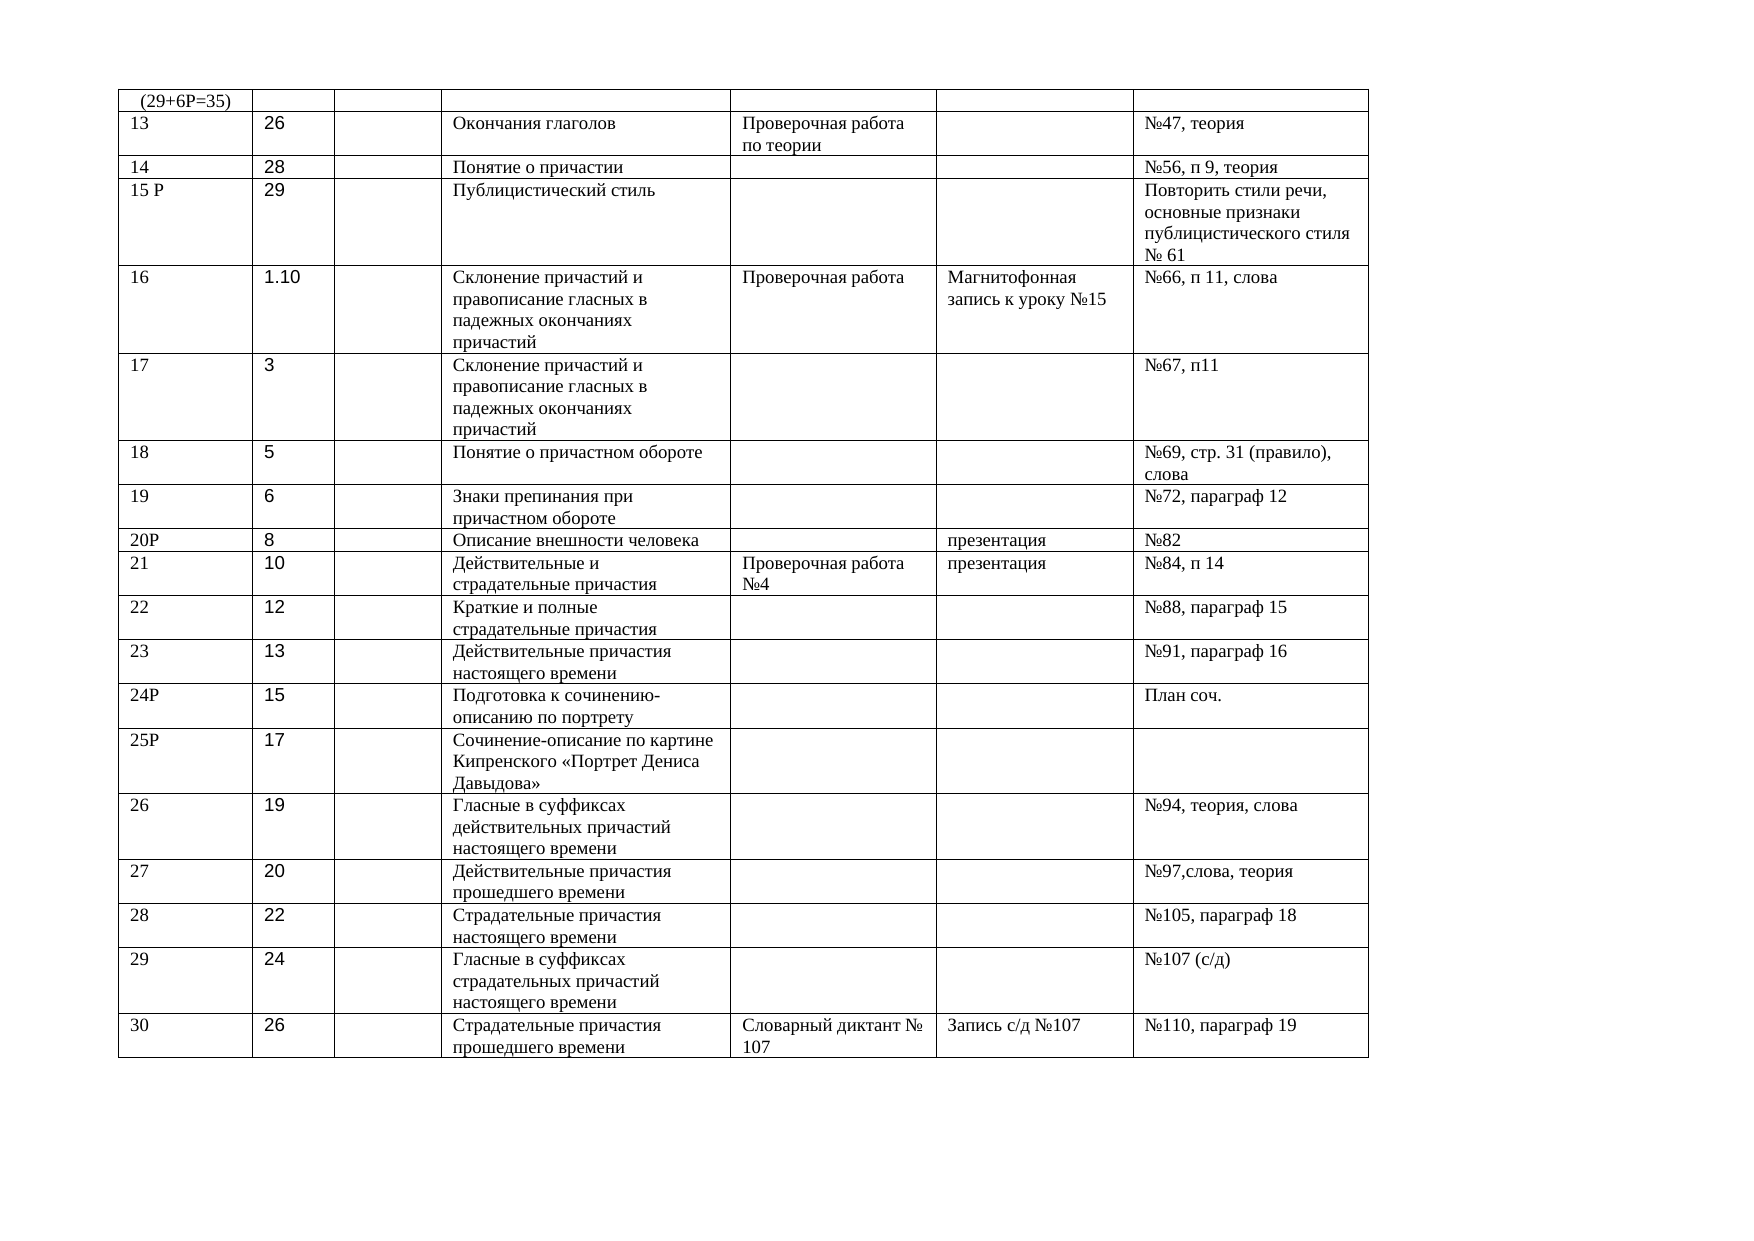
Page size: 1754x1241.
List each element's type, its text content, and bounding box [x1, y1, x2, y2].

table_cell 6 [253, 485, 334, 528]
table_cell [335, 1014, 441, 1057]
table_cell 22 [253, 904, 334, 947]
table_cell [442, 90, 730, 111]
table_cell [731, 729, 936, 793]
table_cell [1134, 729, 1368, 793]
table_cell 22 [119, 596, 252, 639]
table_cell Склонение причастий и правописание гласных в падежных окончаниях причастий [442, 266, 730, 352]
table_cell [335, 552, 441, 595]
table_cell [731, 156, 936, 178]
table_cell [335, 729, 441, 793]
table_cell [731, 529, 936, 551]
table_cell Проверочная работа [731, 266, 936, 352]
table_cell [731, 794, 936, 859]
table_cell №110, параграф 19 [1134, 1014, 1368, 1057]
table_cell [937, 684, 1133, 727]
table_cell 20Р [119, 529, 252, 551]
table_cell Склонение причастий и правописание гласных в падежных окончаниях причастий [442, 354, 730, 440]
table_cell [937, 596, 1133, 639]
table_cell [335, 794, 441, 859]
table_cell Действительные причастия прошедшего времени [442, 860, 730, 903]
table_cell [731, 684, 936, 727]
table_cell Действительные и страдательные причастия [442, 552, 730, 595]
table_cell [937, 156, 1133, 178]
table_cell [335, 485, 441, 528]
table_cell 3 [253, 354, 334, 440]
table_cell [253, 90, 334, 111]
table_cell Окончания глаголов [442, 112, 730, 155]
table_cell 21 [119, 552, 252, 595]
table_cell 8 [253, 529, 334, 551]
table_cell [937, 948, 1133, 1013]
table_cell Повторить стили речи, основные признаки публицистического стиля № 61 [1134, 179, 1368, 265]
table_cell [335, 266, 441, 352]
table_cell №107 (с/д) [1134, 948, 1368, 1013]
table_cell [335, 112, 441, 155]
table_cell [731, 485, 936, 528]
table_cell 26 [253, 1014, 334, 1057]
table_cell 29 [253, 179, 334, 265]
table_cell 26 [119, 794, 252, 859]
table_cell Понятие о причастии [442, 156, 730, 178]
table_cell 17 [253, 729, 334, 793]
table_cell [731, 354, 936, 440]
table_cell Страдательные причастия прошедшего времени [442, 1014, 730, 1057]
table_cell [937, 179, 1133, 265]
table_cell 20 [253, 860, 334, 903]
table_cell [731, 904, 936, 947]
table_cell Описание внешности человека [442, 529, 730, 551]
table_cell [937, 90, 1133, 111]
table_cell 27 [119, 860, 252, 903]
table_cell Действительные причастия настоящего времени [442, 640, 730, 683]
table_cell Публицистический стиль [442, 179, 730, 265]
table_cell Проверочная работа по теории [731, 112, 936, 155]
table_cell Страдательные причастия настоящего времени [442, 904, 730, 947]
table_cell №66, п 11, слова [1134, 266, 1368, 352]
table_cell [937, 640, 1133, 683]
table_cell [731, 860, 936, 903]
table_cell 12 [253, 596, 334, 639]
table_cell [731, 640, 936, 683]
table_cell Сочинение-описание по картине Кипренского «Портрет Дениса Давыдова» [442, 729, 730, 793]
table_cell [937, 860, 1133, 903]
table_cell 26 [253, 112, 334, 155]
table_cell 13 [253, 640, 334, 683]
table_cell [335, 684, 441, 727]
table_cell 14 [119, 156, 252, 178]
table_cell План соч. [1134, 684, 1368, 727]
table_cell [937, 485, 1133, 528]
table_cell №94, теория, слова [1134, 794, 1368, 859]
table_cell №97,слова, теория [1134, 860, 1368, 903]
table_cell 24 [253, 948, 334, 1013]
table_cell [731, 441, 936, 484]
table_cell 19 [119, 485, 252, 528]
table_cell [937, 354, 1133, 440]
table_cell №91, параграф 16 [1134, 640, 1368, 683]
table_cell [335, 529, 441, 551]
table_cell Знаки препинания при причастном обороте [442, 485, 730, 528]
table_cell [335, 640, 441, 683]
table_cell №105, параграф 18 [1134, 904, 1368, 947]
table_cell Словарный диктант № 107 [731, 1014, 936, 1057]
table_cell 15 Р [119, 179, 252, 265]
table_cell 17 [119, 354, 252, 440]
table_cell №84, п 14 [1134, 552, 1368, 595]
table_cell 15 [253, 684, 334, 727]
table_cell [335, 441, 441, 484]
table_cell №72, параграф 12 [1134, 485, 1368, 528]
table_cell 16 [119, 266, 252, 352]
table_cell [731, 179, 936, 265]
table_cell [335, 156, 441, 178]
table_cell №47, теория [1134, 112, 1368, 155]
table_cell Магнитофонная запись к уроку №15 [937, 266, 1133, 352]
table_cell №67, п11 [1134, 354, 1368, 440]
table_cell 29 [119, 948, 252, 1013]
table_cell Краткие и полные страдательные причастия [442, 596, 730, 639]
table_cell Проверочная работа №4 [731, 552, 936, 595]
table_cell 30 [119, 1014, 252, 1057]
table_cell 1.10 [253, 266, 334, 352]
table_cell 19 [253, 794, 334, 859]
table_cell 24Р [119, 684, 252, 727]
table_cell [937, 112, 1133, 155]
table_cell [119, 90, 252, 111]
table_cell [335, 596, 441, 639]
table_cell №88, параграф 15 [1134, 596, 1368, 639]
table_cell 23 [119, 640, 252, 683]
table_cell [335, 948, 441, 1013]
table_cell 28 [253, 156, 334, 178]
table_cell [731, 596, 936, 639]
table_cell [731, 948, 936, 1013]
table_cell презентация [937, 552, 1133, 595]
table_cell Гласные в суффиксах действительных причастий настоящего времени [442, 794, 730, 859]
table_cell [937, 441, 1133, 484]
table_cell 25Р [119, 729, 252, 793]
table_cell №56, п 9, теория [1134, 156, 1368, 178]
table_cell Запись с/д №107 [937, 1014, 1133, 1057]
table_cell 10 [253, 552, 334, 595]
table_cell [335, 860, 441, 903]
table_cell [937, 794, 1133, 859]
table_cell 13 [119, 112, 252, 155]
table_cell 28 [119, 904, 252, 947]
table_cell [1134, 90, 1368, 111]
table_cell [335, 90, 441, 111]
table_cell Гласные в суффиксах страдательных причастий настоящего времени [442, 948, 730, 1013]
table_cell 18 [119, 441, 252, 484]
table_cell 5 [253, 441, 334, 484]
table_cell №82 [1134, 529, 1368, 551]
table_cell [335, 354, 441, 440]
table_cell [937, 904, 1133, 947]
table_cell Подготовка к сочинению-описанию по портрету [442, 684, 730, 727]
table_cell [731, 90, 936, 111]
table_cell [937, 729, 1133, 793]
table_cell Понятие о причастном обороте [442, 441, 730, 484]
table_cell [335, 179, 441, 265]
table_cell [335, 904, 441, 947]
table_cell №69, стр. 31 (правило), слова [1134, 441, 1368, 484]
table_cell презентация [937, 529, 1133, 551]
